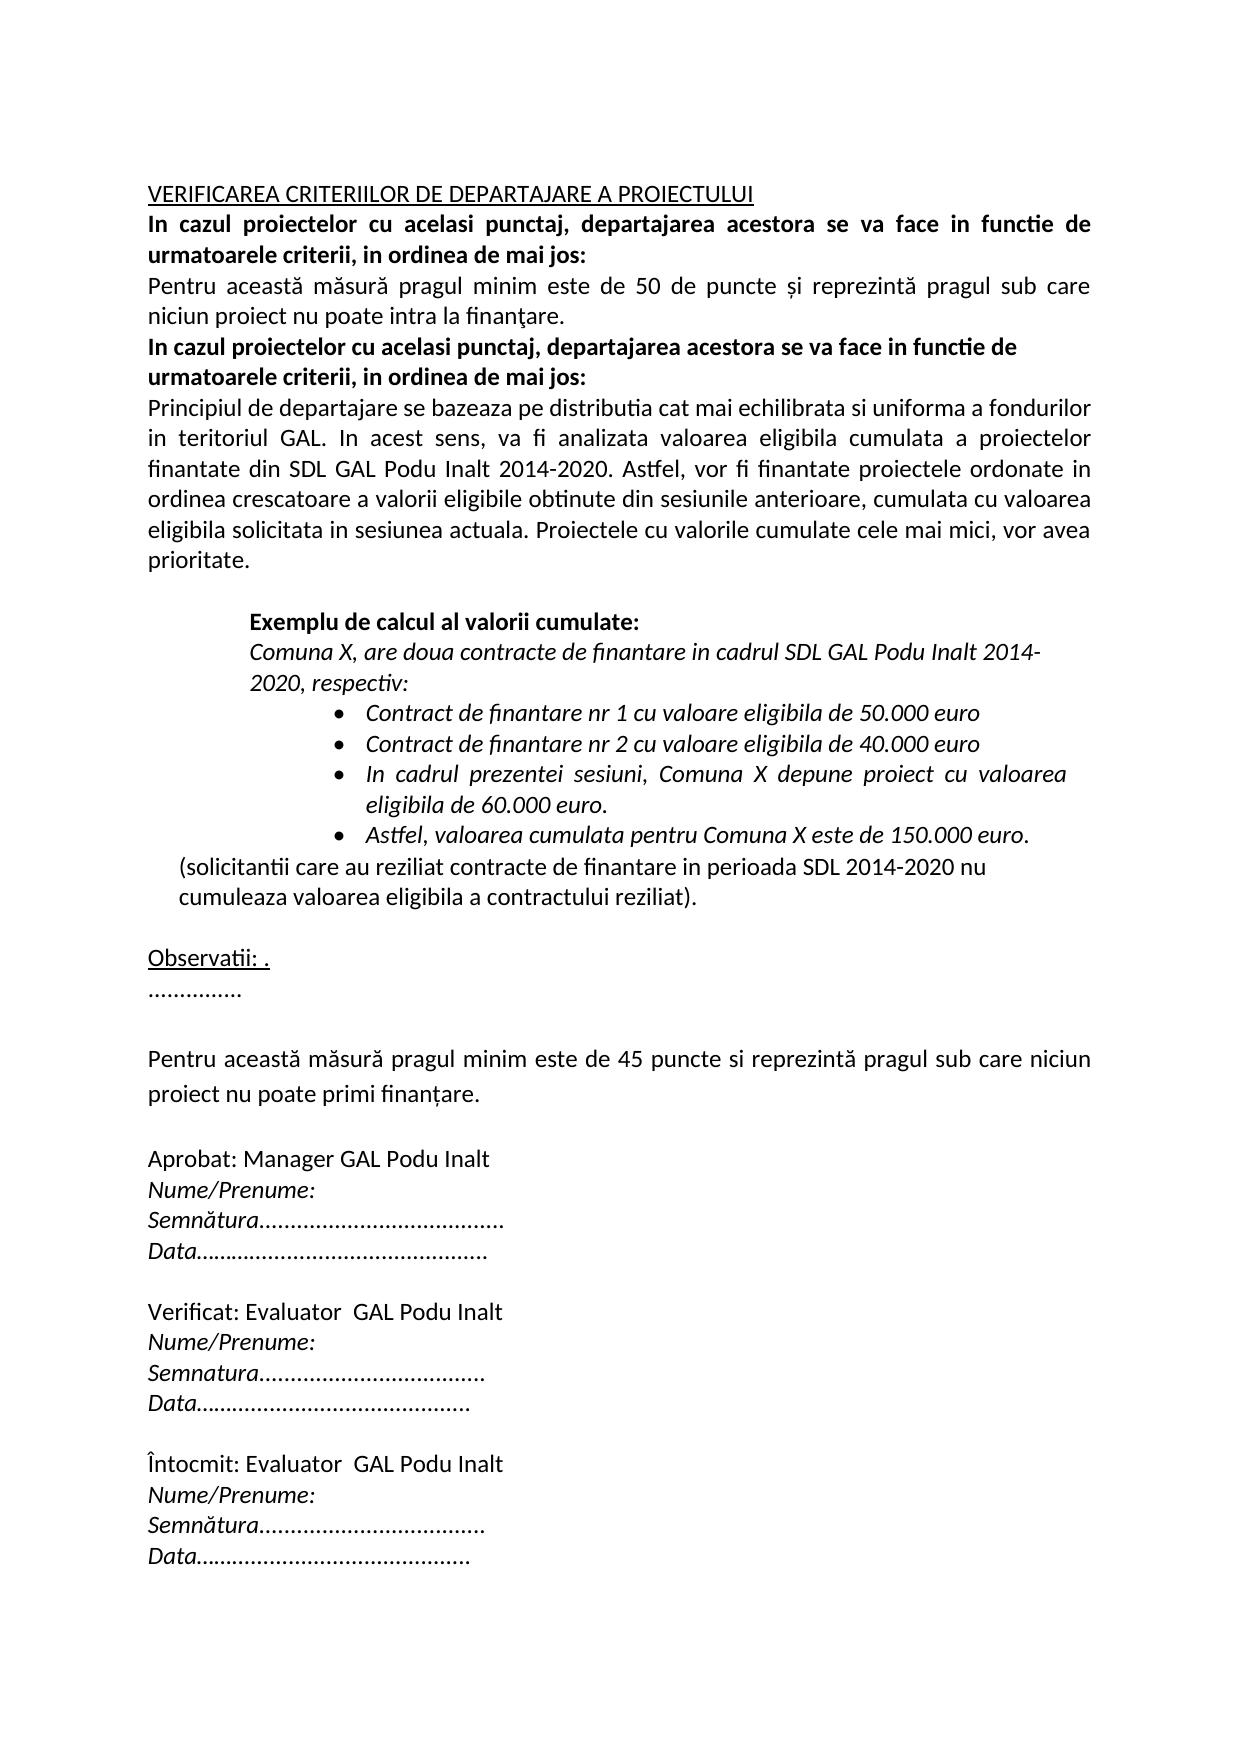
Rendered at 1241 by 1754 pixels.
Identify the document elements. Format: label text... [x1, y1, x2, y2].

text Data……...................................... [148, 1387, 1093, 1418]
text Data……...................................... [148, 1540, 1093, 1571]
text Principiul de departajare se bazeaza pe distributia cat mai echilibrata si uniforma a fondurilor in teritoriul GAL. In acest sens, va fi analizata valoarea eligibila cumulata a proiectelor finantate din SDL GAL Podu Inalt 2014-2020. Astfel, vor fi finantate proiectele ordonate in ordinea crescatoare a valorii eligibile obtinute din sesiunile anterioare, cumulata cu valoarea eligibila solicitata in sesiunea actuala. Proiectele cu valorile cumulate cele mai mici, vor avea prioritate. [148, 392, 1093, 575]
text Nume/Prenume: [148, 1326, 1093, 1357]
text Aprobat: Manager GAL Podu Inalt [148, 1143, 1093, 1174]
list Contract de finantare nr 2 cu valoare eligibila de 40.000 euro [332, 728, 1068, 758]
text ............... [148, 973, 1093, 1003]
text Pentru această măsură pragul minim este de 45 puncte si reprezintă pragul sub care niciun proiect nu poate primi finanţare. [148, 1043, 1093, 1108]
text Comuna X, are doua contracte de finantare in cadrul SDL GAL Podu Inalt 2014-2020, respectiv: [249, 636, 1068, 697]
text Semnătura.................................... [148, 1509, 1093, 1540]
text Exemplu de calcul al valorii cumulate: [148, 606, 1068, 636]
text Verificat: Evaluator GAL Podu Inalt [148, 1296, 1093, 1326]
text VERIFICAREA CRITERIILOR DE DEPARTAJARE A PROIECTULUI [148, 178, 1093, 209]
text In cazul proiectelor cu acelasi punctaj, departajarea acestora se va face in functie de urmatoarele criterii, in ordinea de mai jos: [148, 209, 1093, 270]
text Nume/Prenume: [148, 1174, 1093, 1204]
text Întocmit: Evaluator GAL Podu Inalt [148, 1448, 1093, 1479]
text Observatii: . [148, 942, 1093, 973]
text Semnatura.................................... [148, 1357, 1093, 1387]
list Astfel, valoarea cumulata pentru Comuna X este de 150.000 euro. [332, 819, 1068, 850]
text Pentru această măsură pragul minim este de 50 de puncte și reprezintă pragul sub care niciun proiect nu poate intra la finanţare. [148, 270, 1093, 331]
list Contract de finantare nr 1 cu valoare eligibila de 50.000 euro [332, 697, 1068, 728]
text (solicitantii care au reziliat contracte de finantare in perioada SDL 2014-2020 nu cumuleaza valoarea eligibila a contractului reziliat). [178, 851, 1093, 912]
list In cadrul prezentei sesiuni, Comuna X depune proiect cu valoarea eligibila de 60.000 euro. [332, 758, 1068, 819]
text In cazul proiectelor cu acelasi punctaj, departajarea acestora se va face in functie de urmatoarele criterii, in ordinea de mai jos: [148, 331, 1093, 392]
text Nume/Prenume: [148, 1479, 1093, 1509]
text Data………...................................... [148, 1235, 1093, 1265]
text Semnătura....................................... [148, 1204, 1093, 1235]
